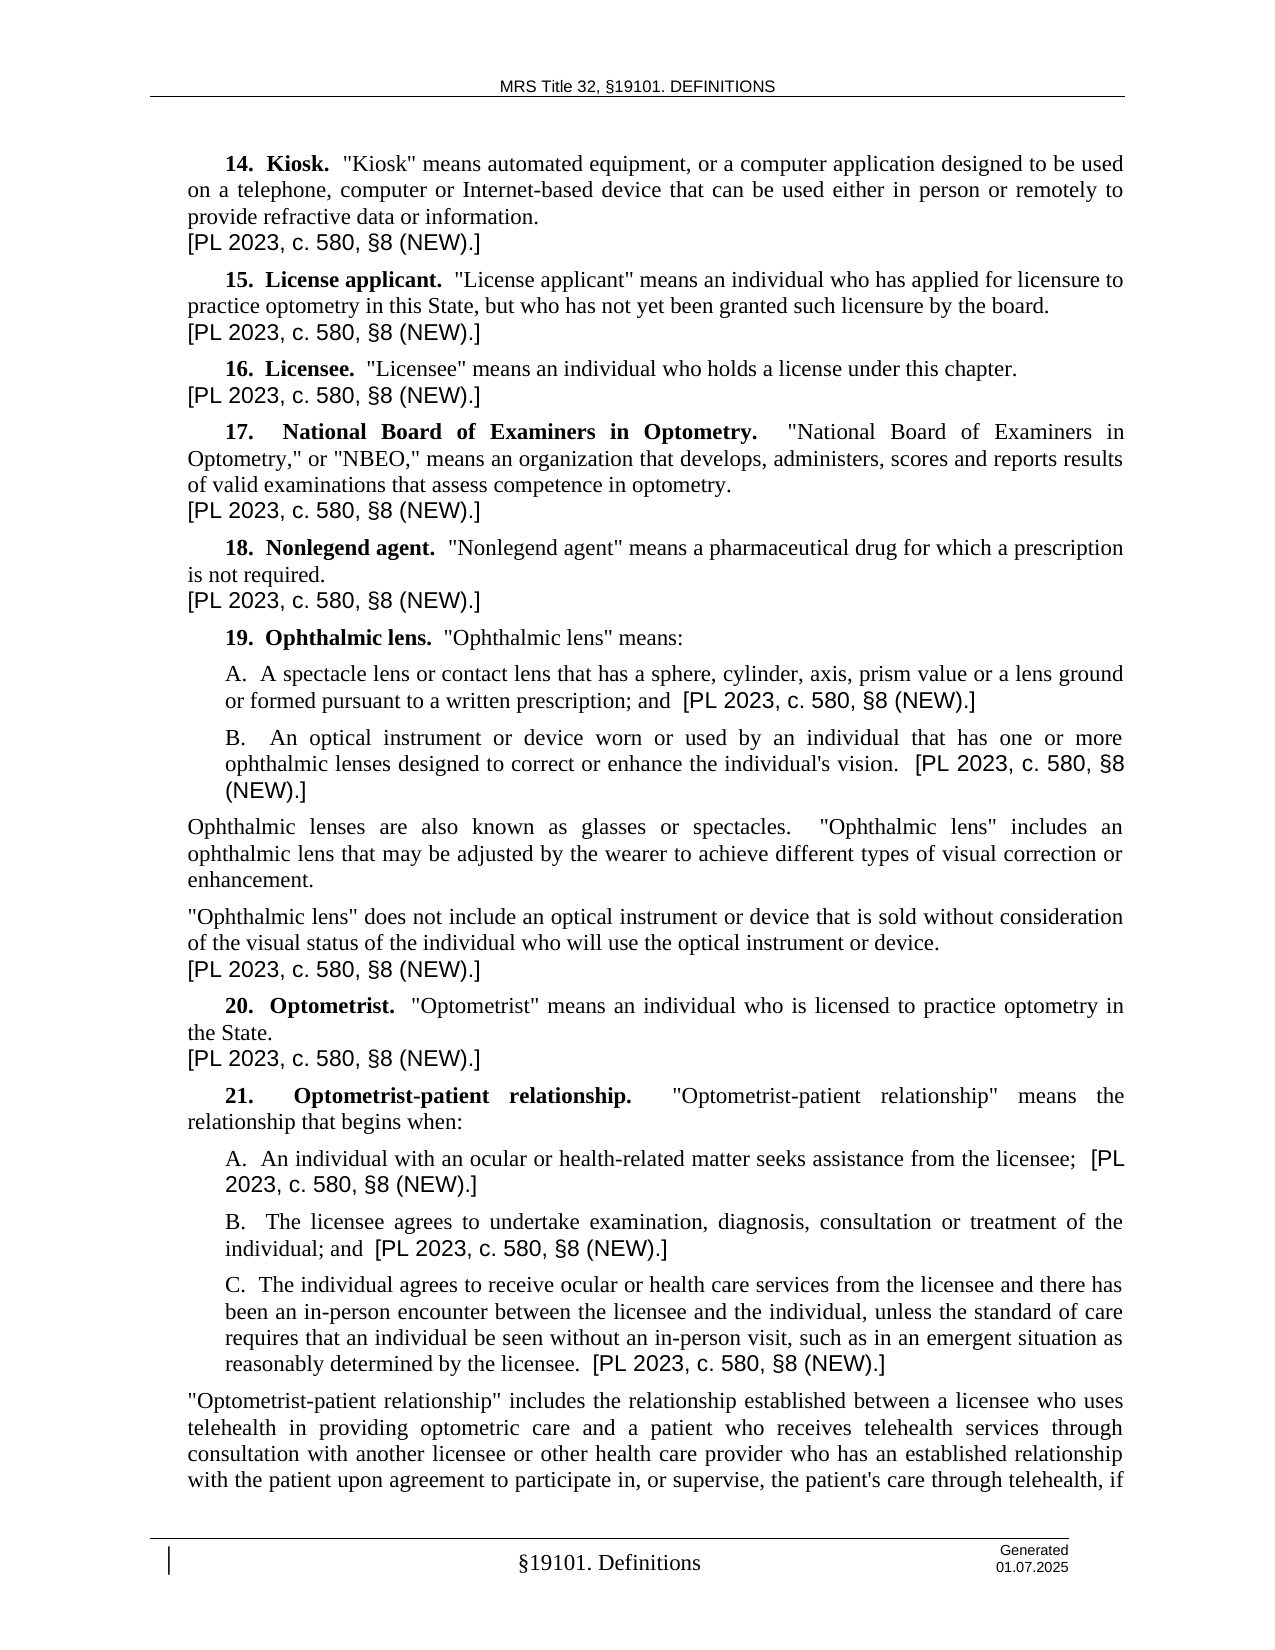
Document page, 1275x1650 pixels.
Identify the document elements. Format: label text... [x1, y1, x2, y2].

text [PL 2023, c. 580, §8 (NEW).] [187, 587, 1125, 613]
text C. The individual agrees to receive ocular or health care services from the licensee and there has been an in-person encounter between the licensee and the individual, unless the standard of care requires that an individual be seen without an in-person visit, such as in an emergent situation as reasonably determined by the licensee. [PL 2023, c. 580, §8 (NEW).] [225, 1271, 1125, 1377]
text [PL 2023, c. 580, §8 (NEW).] [187, 497, 1125, 524]
text 16. Licensee. "Licensee" means an individual who holds a license under this chapter. [187, 355, 1125, 382]
text [PL 2023, c. 580, §8 (NEW).] [187, 318, 1125, 345]
text [PL 2023, c. 580, §8 (NEW).] [187, 1045, 1125, 1071]
text 15. License applicant. "License applicant" means an individual who has applied for licensure to practice optometry in this State, but who has not yet been granted such licensure by the board. [187, 266, 1125, 318]
text B. The licensee agrees to undertake examination, diagnosis, consultation or treatment of the individual; and [PL 2023, c. 580, §8 (NEW).] [225, 1208, 1125, 1261]
text A. An individual with an ocular or health-related matter seeks assistance from the licensee; [PL 2023, c. 580, §8 (NEW).] [225, 1145, 1125, 1198]
text [PL 2023, c. 580, §8 (NEW).] [187, 956, 1125, 982]
text 17. National Board of Examiners in Optometry. "National Board of Examiners in Optometry," or "NBEO," means an organization that develops, administers, scores and reports results of valid examinations that assess competence in optometry. [187, 418, 1125, 497]
text "Ophthalmic lens" does not include an optical instrument or device that is sold without consideration of the visual status of the individual who will use the optical instrument or device. [187, 903, 1125, 956]
text 18. Nonlegend agent. "Nonlegend agent" means a pharmaceutical drug for which a prescription is not required. [187, 534, 1125, 587]
text 20. Optometrist. "Optometrist" means an individual who is licensed to practice optometry in the State. [187, 992, 1125, 1045]
text [PL 2023, c. 580, §8 (NEW).] [187, 229, 1125, 255]
text [PL 2023, c. 580, §8 (NEW).] [187, 382, 1125, 408]
text B. An optical instrument or device worn or used by an individual that has one or more ophthalmic lenses designed to correct or enhance the individual's vision. [PL 2023, c. 580, §8 (NEW).] [225, 724, 1125, 803]
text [187, 1387, 1125, 1493]
text Ophthalmic lenses are also known as glasses or spectacles. "Ophthalmic lens" includes an ophthalmic lens that may be adjusted by the wearer to achieve different types of visual correction or enhancement. [187, 813, 1125, 892]
text 19. Ophthalmic lens. "Ophthalmic lens" means: [187, 624, 1125, 650]
text 14. Kiosk. "Kiosk" means automated equipment, or a computer application designed to be used on a telephone, computer or Internet-based device that can be used either in person or remotely to provide refractive data or information. [187, 150, 1125, 229]
text A. A spectacle lens or contact lens that has a sphere, cylinder, axis, prism value or a lens ground or formed pursuant to a written prescription; and [PL 2023, c. 580, §8 (NEW).] [225, 661, 1125, 713]
text 21. Optometrist-patient relationship. "Optometrist-patient relationship" means the relationship that begins when: [187, 1082, 1125, 1134]
